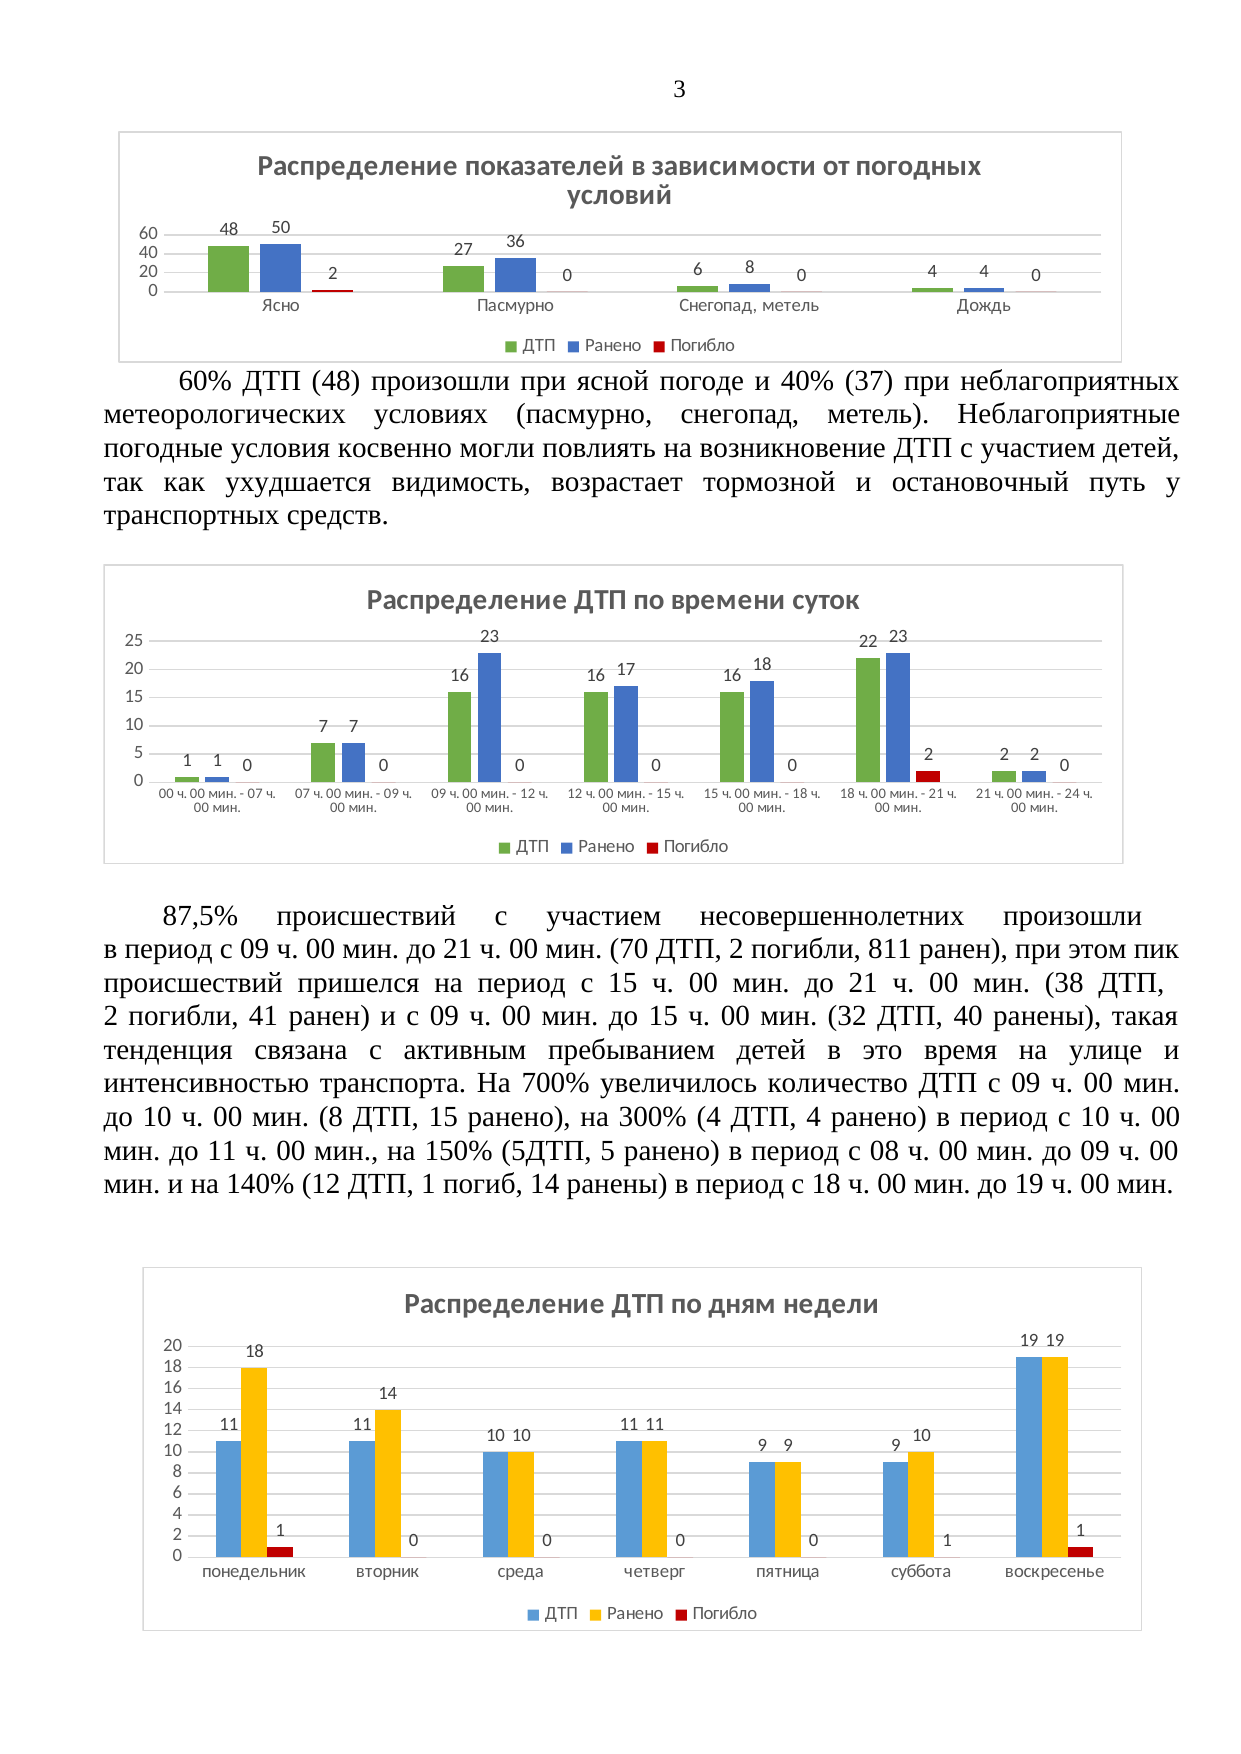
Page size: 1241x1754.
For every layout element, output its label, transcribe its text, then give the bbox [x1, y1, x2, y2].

text 60% ДТП (48) произошли при ясной погоде и 40% (37) при неблагоприятных метеорологических условиях (пасмурно, снегопад, метель). Неблагоприятные погодные условия косвенно могли повлиять на возникновение ДТП с участием детей, так как ухудшается видимость, возрастает тормозной и остановочный путь у транспортных средств. [103, 363, 1181, 531]
text 87,5% происшествий с участием несовершеннолетних произошли в период с 09 ч. 00 мин. до 21 ч. 00 мин. (70 ДТП, 2 погибли, 811 ранен), при этом пик происшествий пришелся на период с 15 ч. 00 мин. до 21 ч. 00 мин. (38 ДТП, 2 погибли, 41 ранен) и с 09 ч. 00 мин. до 15 ч. 00 мин. (32 ДТП, 40 ранены), такая тенденция связана с активным пребыванием детей в это время на улице и интенсивностью транспорта. На 700% увеличилось количество ДТП с 09 ч. 00 мин. до 10 ч. 00 мин. (8 ДТП, 15 ранено), на 300% (4 ДТП, 4 ранено) в период с 10 ч. 00 мин. до 11 ч. 00 мин., на 150% (5ДТП, 5 ранено) в период с 08 ч. 00 мин. до 09 ч. 00 мин. и на 140% (12 ДТП, 1 погиб, 14 ранены) в период с 18 ч. 00 мин. до 19 ч. 00 мин. [103, 898, 1181, 1200]
